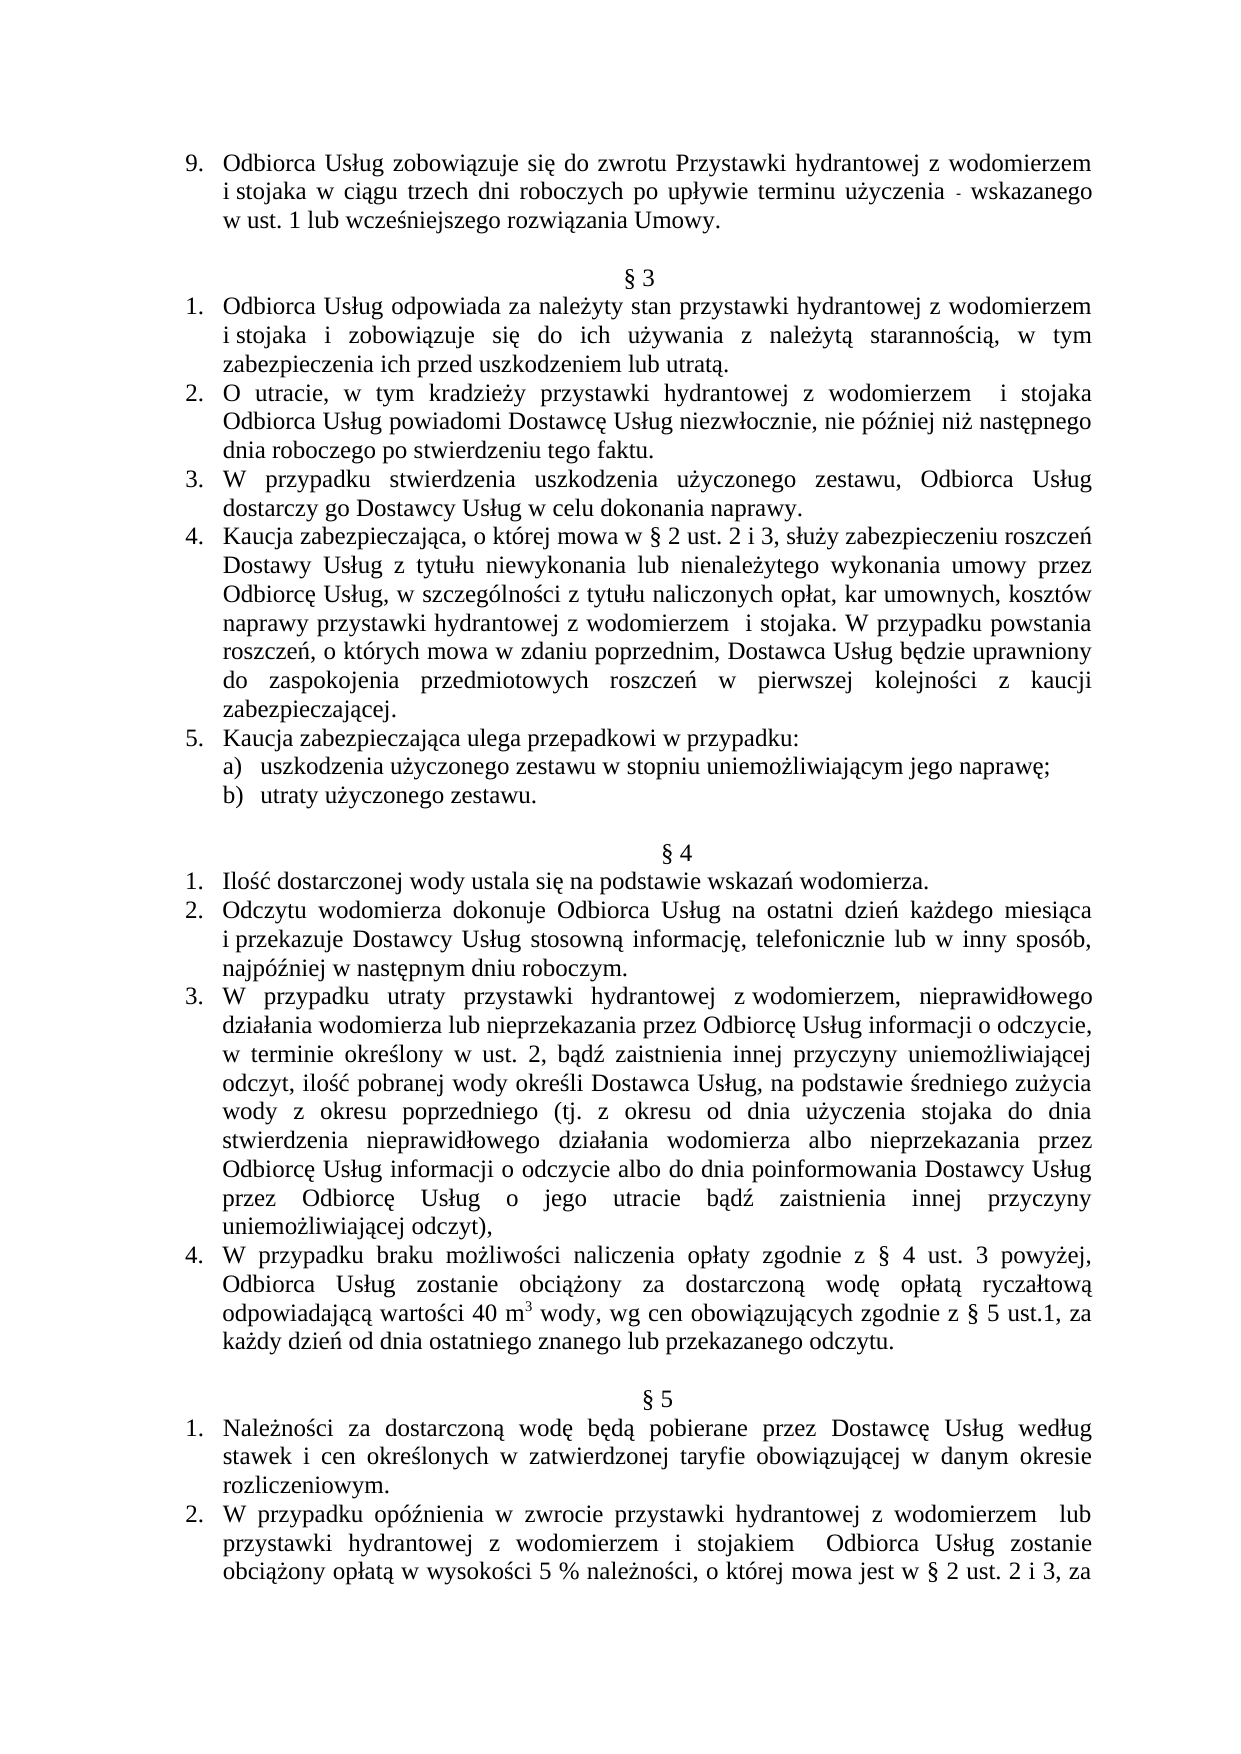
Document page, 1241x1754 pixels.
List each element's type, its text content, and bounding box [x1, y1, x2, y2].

list Odczytu wodomierza dokonuje Odbiorca Usług na ostatni dzień każdego miesiąca i przekazuje Dostawcy Usług stosowną informację, telefonicznie lub w inny sposób, najpóźniej w następnym dniu roboczym. [185, 895, 1093, 981]
list Kaucja zabezpieczająca, o której mowa w § 2 ust. 2 i 3, służy zabezpieczeniu roszczeń Dostawy Usług z tytułu niewykonania lub nienależytego wykonania umowy przez Odbiorcę Usług, w szczególności z tytułu naliczonych opłat, kar umownych, kosztów naprawy przystawki hydrantowej z wodomierzem i stojaka. W przypadku powstania roszczeń, o których mowa w zdaniu poprzednim, Dostawca Usług będzie uprawniony do zaspokojenia przedmiotowych roszczeń w pierwszej kolejności z kaucji zabezpieczającej. [185, 521, 1093, 723]
list § 5 [222, 1355, 1093, 1413]
list W przypadku stwierdzenia uszkodzenia użyczonego zestawu, Odbiorca Usług dostarczy go Dostawcy Usług w celu dokonania naprawy. [185, 464, 1093, 521]
list W przypadku utraty przystawki hydrantowej z wodomierzem, nieprawidłowego działania wodomierza lub nieprzekazania przez Odbiorcę Usług informacji o odczycie, w terminie określony w ust. 2, bądź zaistnienia innej przyczyny uniemożliwiającej odczyt, ilość pobranej wody określi Dostawca Usług, na podstawie średniego zużycia wody z okresu poprzedniego (tj. z okresu od dnia użyczenia stojaka do dnia stwierdzenia nieprawidłowego działania wodomierza albo nieprzekazania przez Odbiorcę Usług informacji o odczycie albo do dnia poinformowania Dostawcy Usług przez Odbiorcę Usług o jego utracie bądź zaistnienia innej przyczyny uniemożliwiającej odczyt), [185, 981, 1093, 1240]
list Kaucja zabezpieczająca ulega przepadkowi w przypadku: [185, 723, 1093, 751]
text § 3 [185, 234, 1093, 291]
list utraty użyczonego zestawu. [223, 780, 1093, 809]
list § 4 [260, 809, 1093, 866]
list uszkodzenia użyczonego zestawu w stopniu uniemożliwiającym jego naprawę; [223, 751, 1093, 780]
list W przypadku braku możliwości naliczenia opłaty zgodnie z § 4 ust. 3 powyżej, Odbiorca Usług zostanie obciążony za dostarczoną wodę opłatą ryczałtową odpowiadającą wartości 40 m3 wody, wg cen obowiązujących zgodnie z § 5 ust.1, za każdy dzień od dnia ostatniego znanego lub przekazanego odczytu. [185, 1240, 1093, 1355]
list Ilość dostarczonej wody ustala się na podstawie wskazań wodomierza. [185, 866, 1093, 895]
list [185, 1499, 1093, 1585]
list Odbiorca Usług zobowiązuje się do zwrotu Przystawki hydrantowej z wodomierzem i stojaka w ciągu trzech dni roboczych po upływie terminu użyczenia - wskazanego w ust. 1 lub wcześniejszego rozwiązania Umowy. [185, 148, 1093, 234]
list Odbiorca Usług odpowiada za należyty stan przystawki hydrantowej z wodomierzem i stojaka i zobowiązuje się do ich używania z należytą starannością, w tym zabezpieczenia ich przed uszkodzeniem lub utratą. [185, 291, 1093, 378]
list O utracie, w tym kradzieży przystawki hydrantowej z wodomierzem i stojaka Odbiorca Usług powiadomi Dostawcę Usług niezwłocznie, nie później niż następnego dnia roboczego po stwierdzeniu tego faktu. [185, 378, 1093, 464]
list Należności za dostarczoną wodę będą pobierane przez Dostawcę Usług według stawek i cen określonych w zatwierdzonej taryfie obowiązującej w danym okresie rozliczeniowym. [185, 1413, 1093, 1499]
